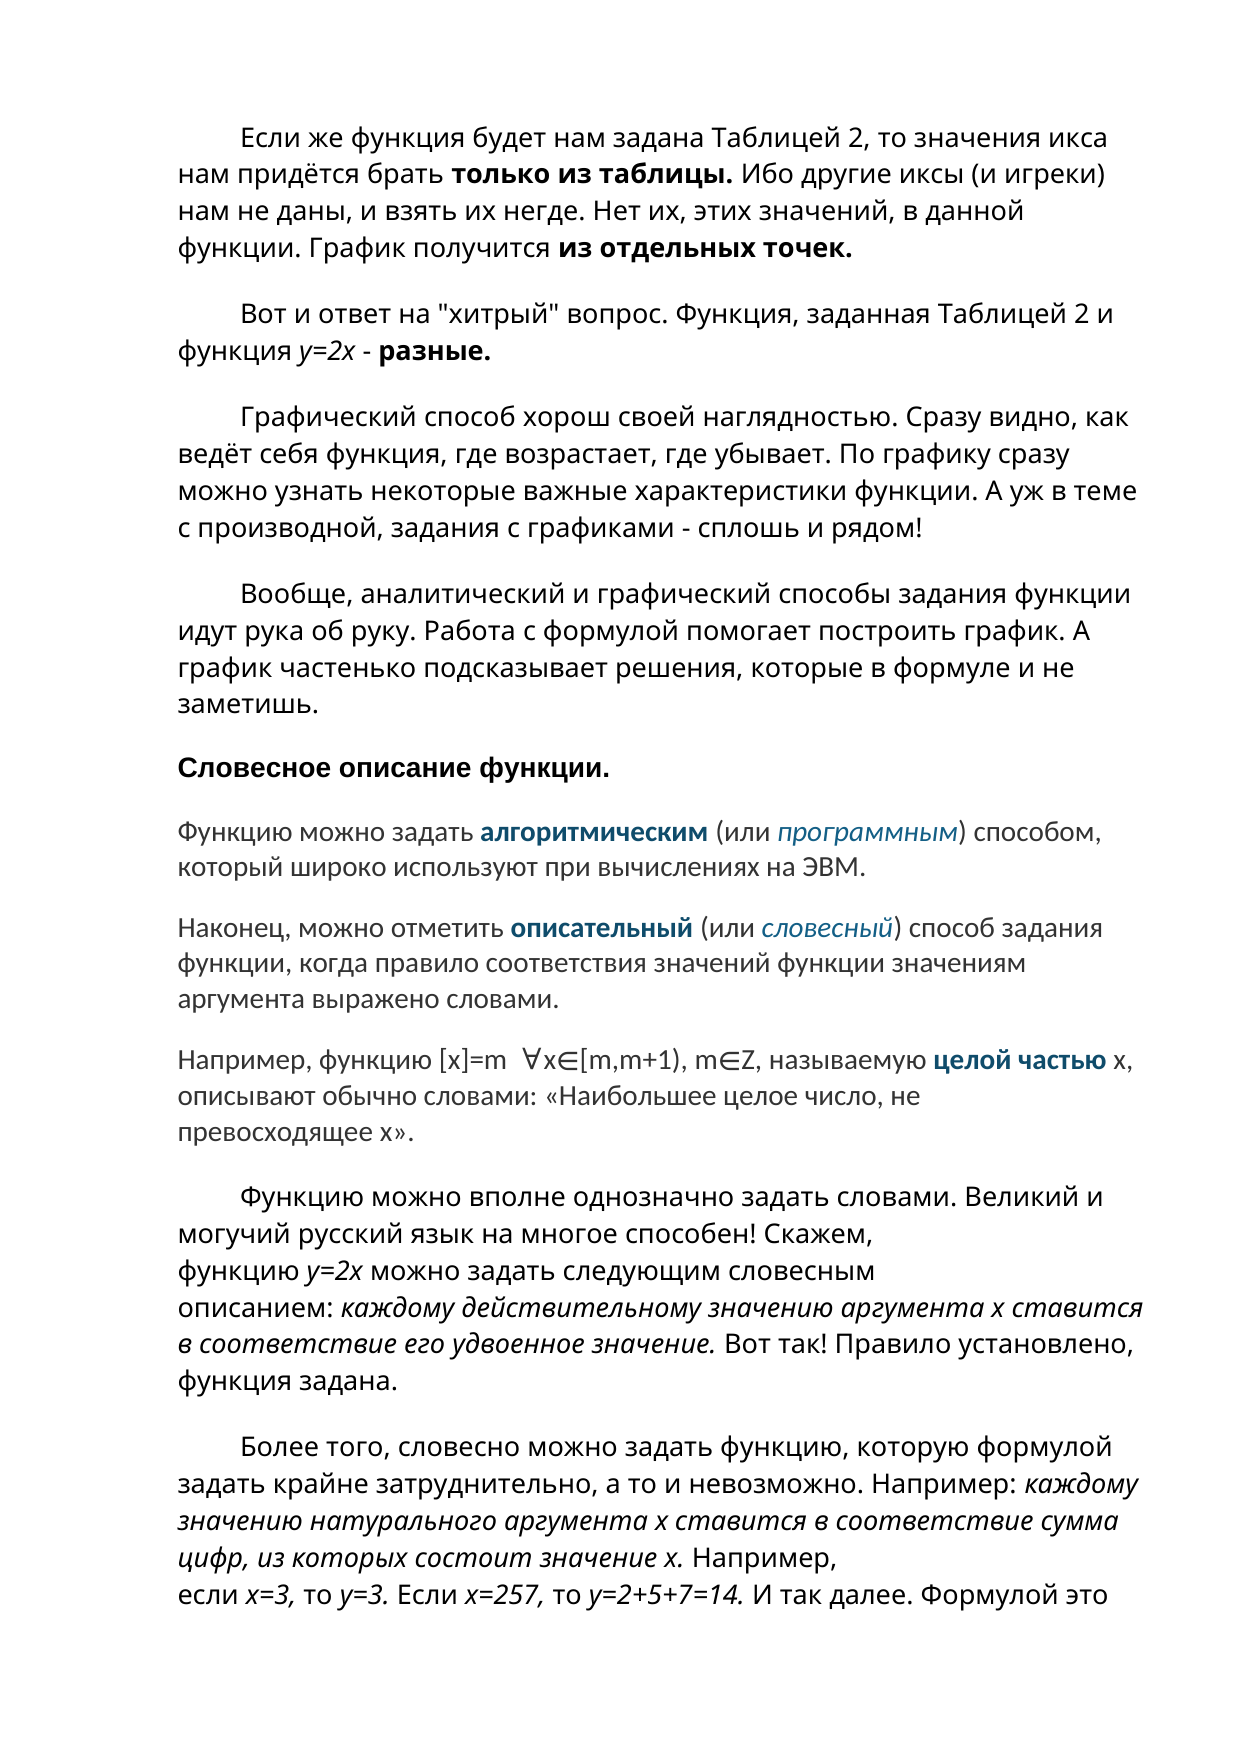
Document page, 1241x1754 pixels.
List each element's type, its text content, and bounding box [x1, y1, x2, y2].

text Например, функцию [x]=m ∀x∈[m,m+1), m∈Z, называемую целой частью x, описывают обычно словами: «Наибольшее целое число, не превосходящее x». [177, 1041, 1152, 1148]
text Вот и ответ на "хитрый" вопрос. Функция, заданная Таблицей 2 и функция у=2х - разные. [177, 295, 1152, 368]
text Наконец, можно отметить описательный (или словесный) способ задания функции, когда правило соответствия значений функции значениям аргумента выражено словами. [177, 909, 1152, 1016]
text Функцию можно вполне однозначно задать словами. Великий и могучий русский язык на многое способен! Скажем, функцию у=2х можно задать следующим словесным описанием: каждому действительному значению аргумента х ставится в соответствие его удвоенное значение. Вот так! Правило установлено, функция задана. [177, 1177, 1152, 1399]
text Функцию можно задать алгоритмическим (или программным) способом, который широко используют при вычислениях на ЭВМ. [177, 813, 1152, 884]
text Вообще, аналитический и графический способы задания функции идут рука об руку. Работа с формулой помогает построить график. А график частенько подсказывает решения, которые в формуле и не заметишь. [177, 574, 1152, 722]
text Графический способ хорош своей наглядностью. Сразу видно, как ведёт себя функция, где возрастает, где убывает. По графику сразу можно узнать некоторые важные характеристики функции. А уж в теме с производной, задания с графиками - сплошь и рядом! [177, 398, 1152, 545]
text Если же функция будет нам задана Таблицей 2, то значения икса нам придётся брать только из таблицы. Ибо другие иксы (и игреки) нам не даны, и взять их негде. Нет их, этих значений, в данной функции. График получится из отдельных точек. [177, 118, 1152, 266]
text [177, 1428, 1152, 1612]
subtitle Словесное описание функции. [177, 751, 1152, 783]
